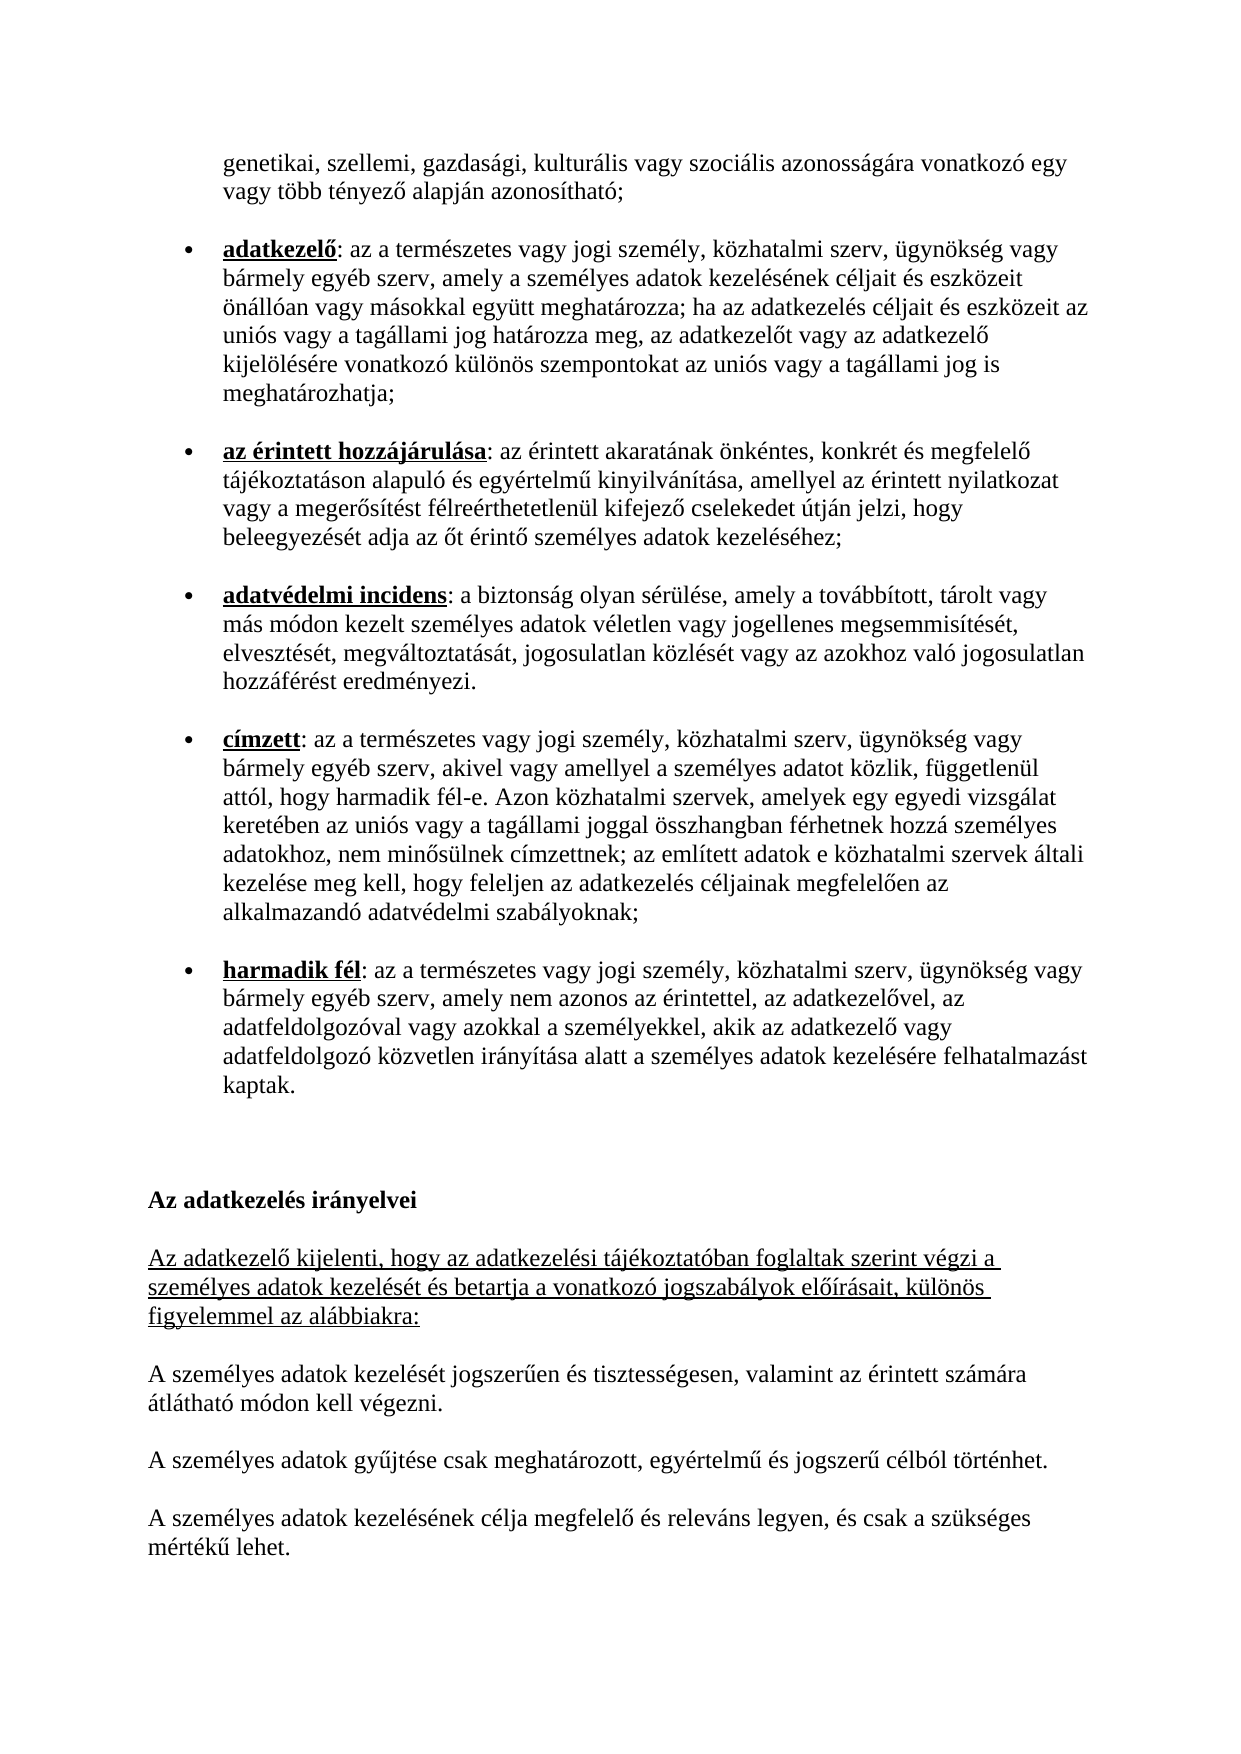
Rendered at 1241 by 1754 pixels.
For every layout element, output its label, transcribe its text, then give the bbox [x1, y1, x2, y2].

text A személyes adatok kezelésének célja megfelelő és releváns legyen, és csak a szükséges mértékű lehet. [148, 1503, 1093, 1561]
text Az adatkezelő kijelenti, hogy az adatkezelési tájékoztatóban foglaltak szerint végzi a személyes adatok kezelését és betartja a vonatkozó jogszabályok előírásait, különös figyelemmel az alábbiakra: [148, 1243, 1093, 1330]
text A személyes adatok kezelését jogszerűen és tisztességesen, valamint az érintett számára átlátható módon kell végezni. [148, 1359, 1093, 1416]
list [185, 148, 1093, 205]
list címzett: az a természetes vagy jogi személy, közhatalmi szerv, ügynökség vagy bármely egyéb szerv, akivel vagy amellyel a személyes adatot közlik, függetlenül attól, hogy harmadik fél-e. Azon közhatalmi szervek, amelyek egy egyedi vizsgálat keretében az uniós vagy a tagállami joggal összhangban férhetnek hozzá személyes adatokhoz, nem minősülnek címzettnek; az említett adatok e közhatalmi szervek általi kezelése meg kell, hogy feleljen az adatkezelés céljainak megfelelően az alkalmazandó adatvédelmi szabályoknak; [185, 724, 1093, 926]
text Az adatkezelés irányelvei [148, 1186, 1093, 1214]
list adatvédelmi incidens: a biztonság olyan sérülése, amely a továbbított, tárolt vagy más módon kezelt személyes adatok véletlen vagy jogellenes megsemmisítését, elvesztését, megváltoztatását, jogosulatlan közlését vagy az azokhoz való jogosulatlan hozzáférést eredményezi. [185, 580, 1093, 695]
text A személyes adatok gyűjtése csak meghatározott, egyértelmű és jogszerű célból történhet. [148, 1446, 1093, 1474]
list az érintett hozzájárulása: az érintett akaratának önkéntes, konkrét és megfelelő tájékoztatáson alapuló és egyértelmű kinyilvánítása, amellyel az érintett nyilatkozat vagy a megerősítést félreérthetetlenül kifejező cselekedet útján jelzi, hogy beleegyezését adja az őt érintő személyes adatok kezeléséhez; [185, 436, 1093, 551]
list adatkezelő: az a természetes vagy jogi személy, közhatalmi szerv, ügynökség vagy bármely egyéb szerv, amely a személyes adatok kezelésének céljait és eszközeit önállóan vagy másokkal együtt meghatározza; ha az adatkezelés céljait és eszközeit az uniós vagy a tagállami jog határozza meg, az adatkezelőt vagy az adatkezelő kijelölésére vonatkozó különös szempontokat az uniós vagy a tagállami jog is meghatározhatja; [185, 234, 1093, 407]
list harmadik fél: az a természetes vagy jogi személy, közhatalmi szerv, ügynökség vagy bármely egyéb szerv, amely nem azonos az érintettel, az adatkezelővel, az adatfeldolgozóval vagy azokkal a személyekkel, akik az adatkezelő vagy adatfeldolgozó közvetlen irányítása alatt a személyes adatok kezelésére felhatalmazást kaptak. [185, 955, 1093, 1098]
